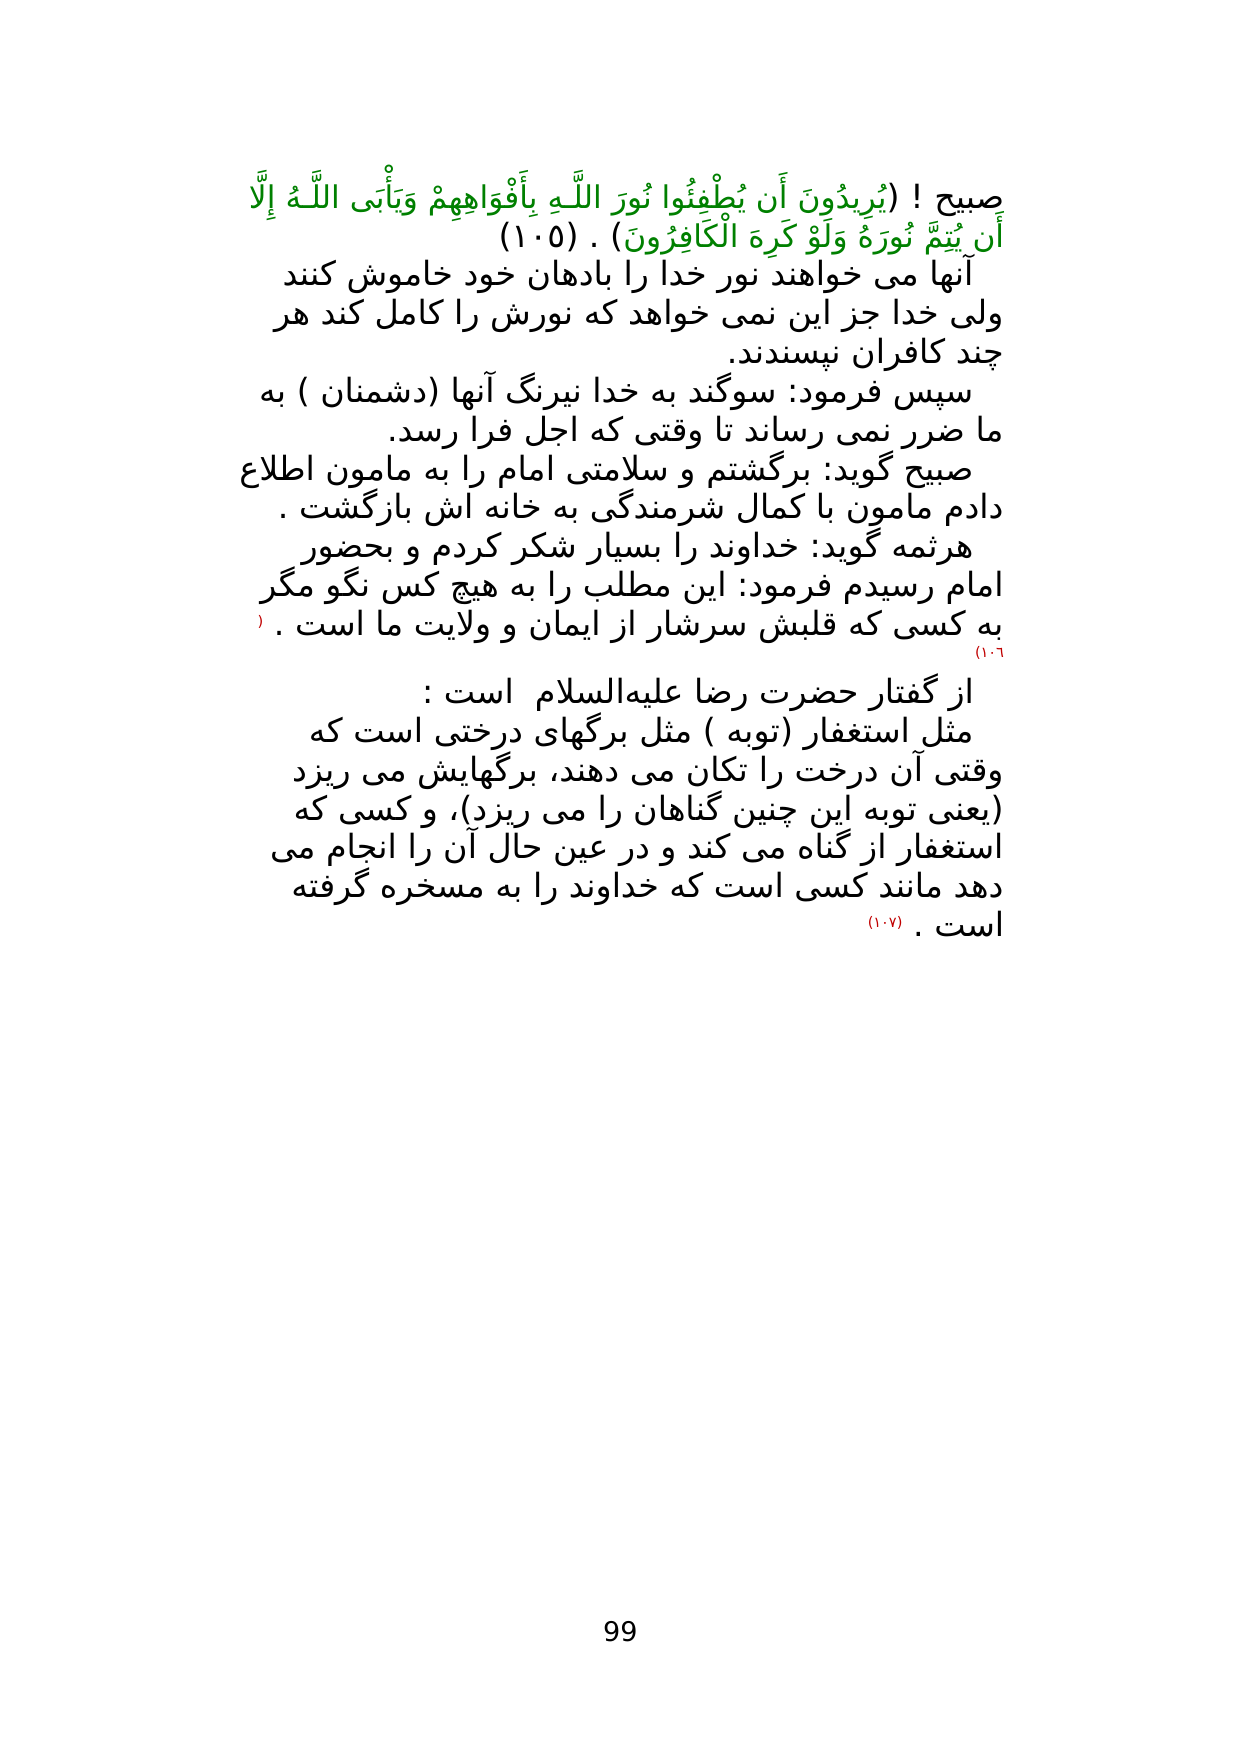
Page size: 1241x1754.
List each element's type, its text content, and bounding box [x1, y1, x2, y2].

text از گفتار حضرت رضا عليه‌السلام است : [236, 673, 1004, 711]
text هرثمه گويد: خداوند را بسيار شكر كردم و بحضور امام رسيدم فرمود: اين مطلب را به هيچ كس نگو مگر به كسى كه قلبش سرشار از ايمان و ولايت ما است . (١٠٦) [236, 527, 1004, 673]
text آنها مى خواهند نور خدا را بادهان خود خاموش كنند ولى خدا جز اين نمى خواهد كه نورش را كامل كند هر چند كافران نپسندند. [236, 255, 1004, 371]
text مثل استغفار (توبه ) مثل برگهاى درختى است كه وقتى آن درخت را تكان مى دهند، برگهايش مى ريزد (يعنى توبه اين چنين گناهان را مى ريزد)، و كسى كه استغفار از گناه مى كند و در عين حال آن را انجام مى دهد مانند كسى است كه خداوند را به مسخره گرفته است . (١٠٧) [236, 711, 1004, 944]
text صبيح گويد: برگشتم و سلامتى امام را به مامون اطلاع دادم مامون با كمال شرمندگى به خانه اش بازگشت . [236, 449, 1004, 527]
text سپس فرمود: سوگند به خدا نيرنگ آنها (دشمنان ) به ما ضرر نمى رساند تا وقتى كه اجل فرا رسد. [236, 371, 1004, 449]
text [236, 177, 1004, 255]
